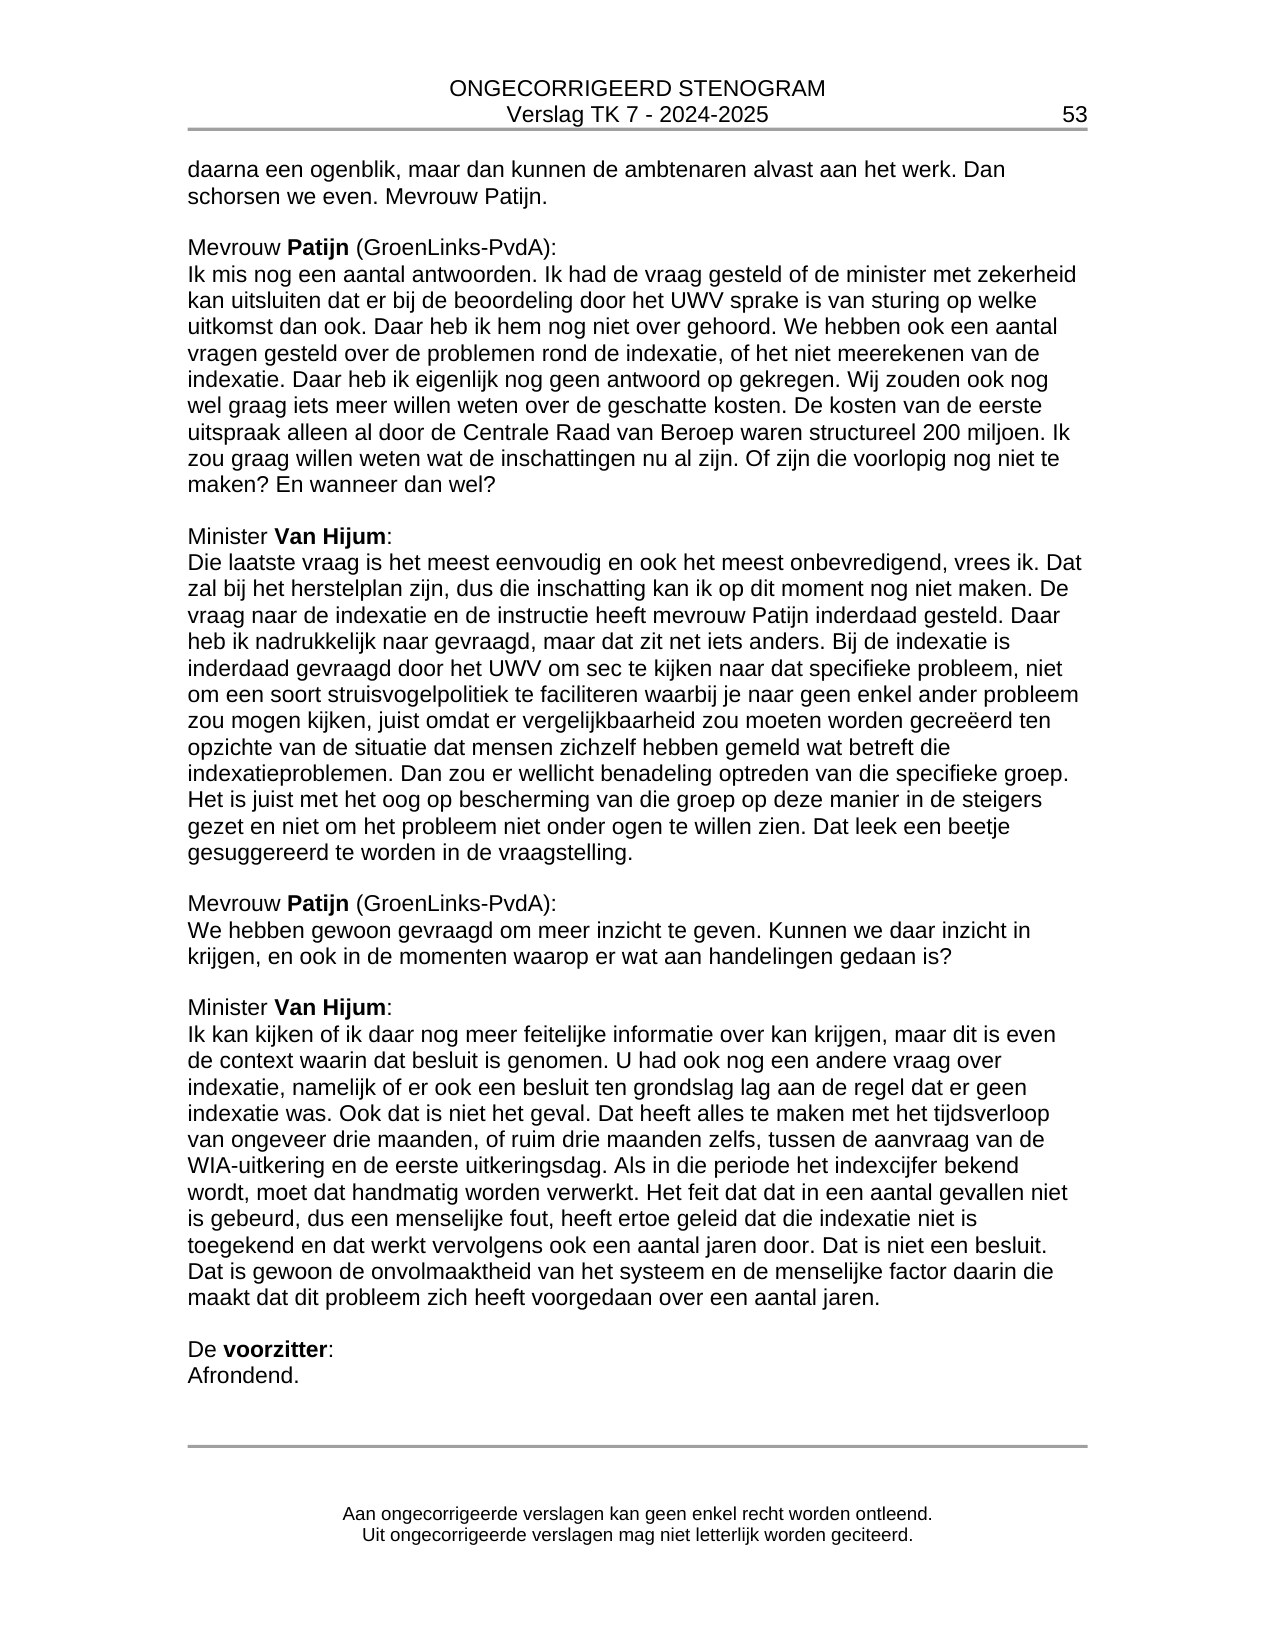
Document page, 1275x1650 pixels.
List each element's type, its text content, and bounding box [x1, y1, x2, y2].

text De voorzitter: Afrondend. [187, 1336, 1087, 1388]
text Minister Van Hijum: Ik kan kijken of ik daar nog meer feitelijke informatie over kan krijgen, maar dit is even de context waarin dat besluit is genomen. U had ook nog een andere vraag over indexatie, namelijk of er ook een besluit ten grondslag lag aan de regel dat er geen indexatie was. Ook dat is niet het geval. Dat heeft alles te maken met het tijdsverloop van ongeveer drie maanden, of ruim drie maanden zelfs, tussen de aanvraag van de WIA-uitkering en de eerste uitkeringsdag. Als in die periode het indexcijfer bekend wordt, moet dat handmatig worden verwerkt. Het feit dat dat in een aantal gevallen niet is gebeurd, dus een menselijke fout, heeft ertoe geleid dat die indexatie niet is toegekend en dat werkt vervolgens ook een aantal jaren door. Dat is niet een besluit. Dat is gewoon de onvolmaaktheid van het systeem en de menselijke factor daarin die maakt dat dit probleem zich heeft voorgedaan over een aantal jaren. [187, 994, 1087, 1311]
text Mevrouw Patijn (GroenLinks-PvdA): Ik mis nog een aantal antwoorden. Ik had de vraag gesteld of de minister met zekerheid kan uitsluiten dat er bij de beoordeling door het UWV sprake is van sturing op welke uitkomst dan ook. Daar heb ik hem nog niet over gehoord. We hebben ook een aantal vragen gesteld over de problemen rond de indexatie, of het niet meerekenen van de indexatie. Daar heb ik eigenlijk nog geen antwoord op gekregen. Wij zouden ook nog wel graag iets meer willen weten over de geschatte kosten. De kosten van de eerste uitspraak alleen al door de Centrale Raad van Beroep waren structureel 200 miljoen. Ik zou graag willen weten wat de inschattingen nu al zijn. Of zijn die voorlopig nog niet te maken? En wanneer dan wel? [187, 234, 1087, 498]
text Mevrouw Patijn (GroenLinks-PvdA): We hebben gewoon gevraagd om meer inzicht te geven. Kunnen we daar inzicht in krijgen, en ook in de momenten waarop er wat aan handelingen gedaan is? [187, 890, 1087, 969]
text Minister Van Hijum: Die laatste vraag is het meest eenvoudig en ook het meest onbevredigend, vrees ik. Dat zal bij het herstelplan zijn, dus die inschatting kan ik op dit moment nog niet maken. De vraag naar de indexatie en de instructie heeft mevrouw Patijn inderdaad gesteld. Daar heb ik nadrukkelijk naar gevraagd, maar dat zit net iets anders. Bij de indexatie is inderdaad gevraagd door het UWV om sec te kijken naar dat specifieke probleem, niet om een soort struisvogelpolitiek te faciliteren waarbij je naar geen enkel ander probleem zou mogen kijken, juist omdat er vergelijkbaarheid zou moeten worden gecreëerd ten opzichte van de situatie dat mensen zichzelf hebben gemeld wat betreft die indexatieproblemen. Dan zou er wellicht benadeling optreden van die specifieke groep. Het is juist met het oog op bescherming van die groep op deze manier in de steigers gezet en niet om het probleem niet onder ogen te willen zien. Dat leek een beetje gesuggereerd te worden in de vraagstelling. [187, 523, 1087, 865]
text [187, 156, 1087, 209]
